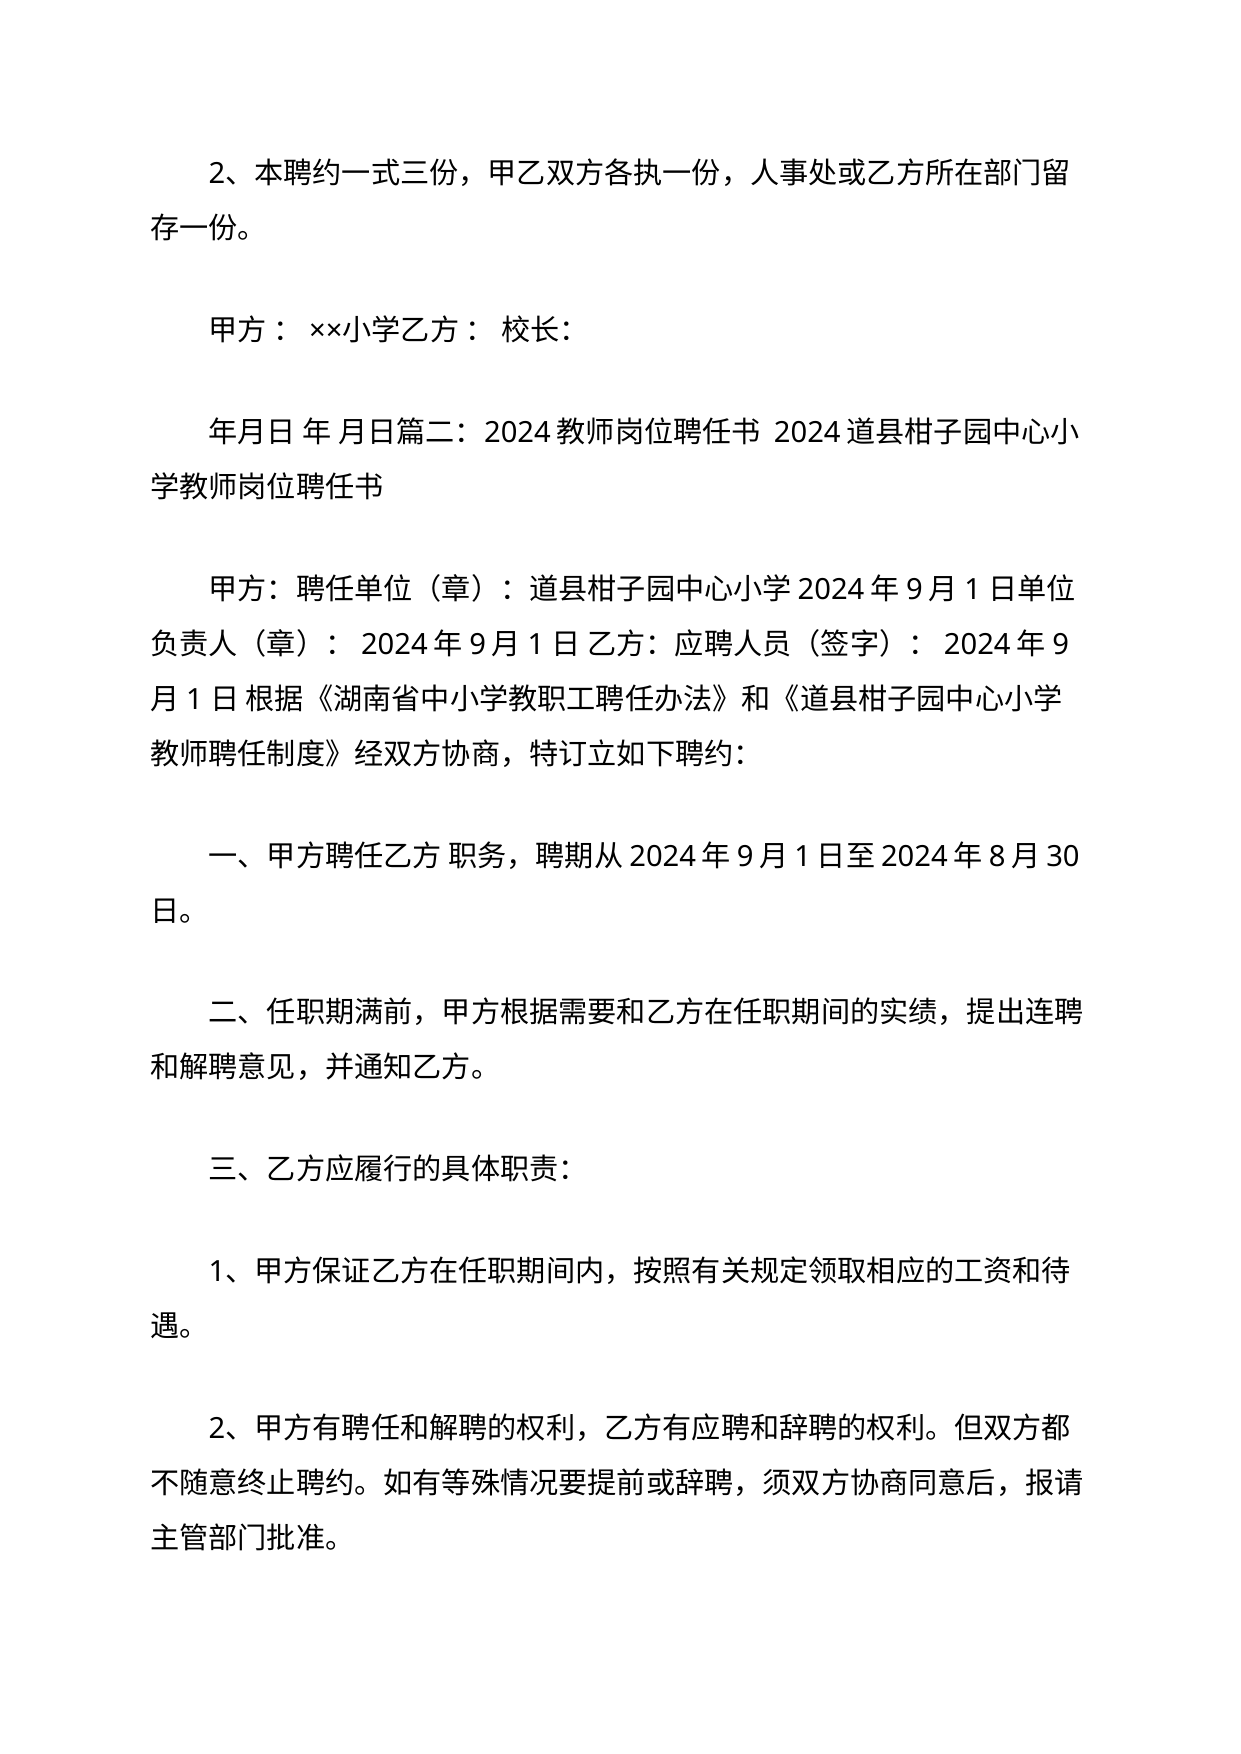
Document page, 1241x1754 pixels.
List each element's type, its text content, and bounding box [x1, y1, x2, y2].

text 年月日 年 月日篇二：2024教师岗位聘任书 2024道县柑子园中心小学教师岗位聘任书 [150, 409, 1090, 506]
text 甲方 ： ××小学乙方 ： 校长： [150, 307, 1090, 349]
text 1、甲方保证乙方在任职期间内，按照有关规定领取相应的工资和待遇。 [150, 1247, 1090, 1345]
text 一、甲方聘任乙方 职务，聘期从2024年9月1日至2024年8月30日。 [150, 832, 1090, 929]
text 2、甲方有聘任和解聘的权利，乙方有应聘和辞聘的权利。但双方都不随意终止聘约。如有等殊情况要提前或辞聘，须双方协商同意后，报请主管部门批准。 [150, 1404, 1090, 1556]
text 甲方：聘任单位（章）：道县柑子园中心小学2024年 9月 1 日单位负责人（章）： 2024年 9月 1 日 乙方：应聘人员（签字）： 2024年 9 月 1 日 根据《湖南省中小学教职工聘任办法》和《道县柑子园中心小学教师聘任制度》经双方协商，特订立如下聘约： [150, 566, 1090, 773]
text 二、任职期满前，甲方根据需要和乙方在任职期间的实绩，提出连聘和解聘意见，并通知乙方。 [150, 989, 1090, 1086]
text 三、乙方应履行的具体职责： [150, 1146, 1090, 1188]
text 2、本聘约一式三份，甲乙双方各执一份，人事处或乙方所在部门留存一份。 [150, 150, 1090, 247]
